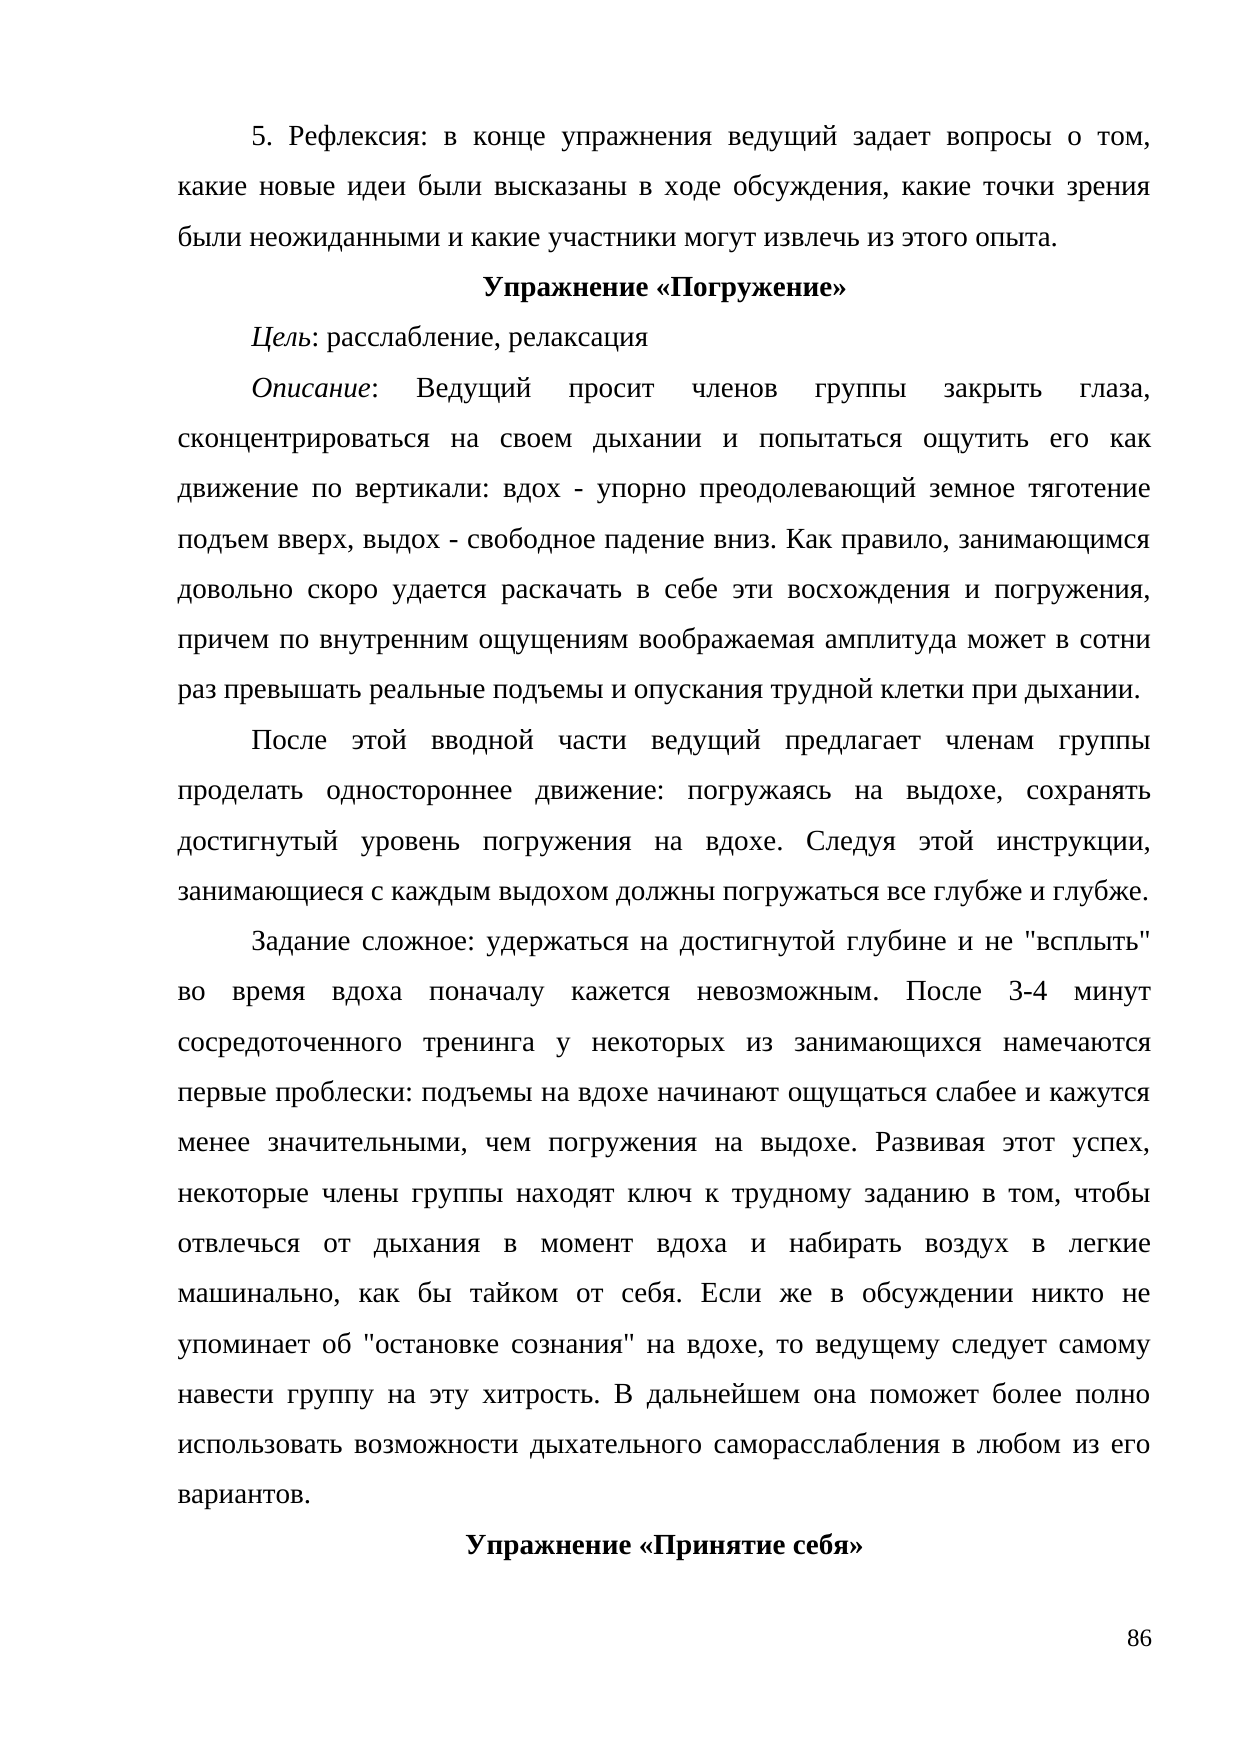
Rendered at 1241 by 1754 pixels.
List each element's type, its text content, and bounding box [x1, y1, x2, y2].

text 5. Рефлексия: в конце упражнения ведущий задает вопросы о том, какие новые идеи были высказаны в ходе обсуждения, какие точки зрения были неожиданными и какие участники могут извлечь из этого опыта. [177, 118, 1152, 252]
text Описание: Ведущий просит членов группы закрыть глаза, сконцентрироваться на своем дыхании и попытаться ощутить его как движение по вертикали: вдох - упорно преодолевающий земное тяготение подъем вверх, выдох - свободное падение вниз. Как правило, занимающимся довольно скоро удается раскачать в себе эти восхождения и погружения, причем по внутренним ощущениям воображаемая амплитуда может в сотни раз превышать реальные подъемы и опускания трудной клетки при дыхании. [177, 370, 1152, 705]
text Упражнение «Погружение» [177, 269, 1152, 303]
text Задание сложное: удержаться на достигнутой глубине и не "всплыть" во время вдоха поначалу кажется невозможным. После 3-4 минут сосредоточенного тренинга у некоторых из занимающихся намечаются первые проблески: подъемы на вдохе начинают ощущаться слабее и кажутся менее значительными, чем погружения на выдохе. Развивая этот успех, некоторые члены группы находят ключ к трудному заданию в том, чтобы отвлечься от дыхания в момент вдоха и набирать воздух в легкие машинально, как бы тайком от себя. Если же в обсуждении никто не упоминает об "остановке сознания" на вдохе, то ведущему следует самому навести группу на эту хитрость. В дальнейшем она поможет более полно использовать возможности дыхательного саморасслабления в любом из его вариантов. [177, 923, 1152, 1510]
text Цель: расслабление, релаксация [177, 319, 1152, 353]
text После этой вводной части ведущий предлагает членам группы проделать одностороннее движение: погружаясь на выдохе, сохранять достигнутый уровень погружения на вдохе. Следуя этой инструкции, занимающиеся с каждым выдохом должны погружаться все глубже и глубже. [177, 722, 1152, 906]
text Упражнение «Принятие себя» [177, 1527, 1152, 1561]
